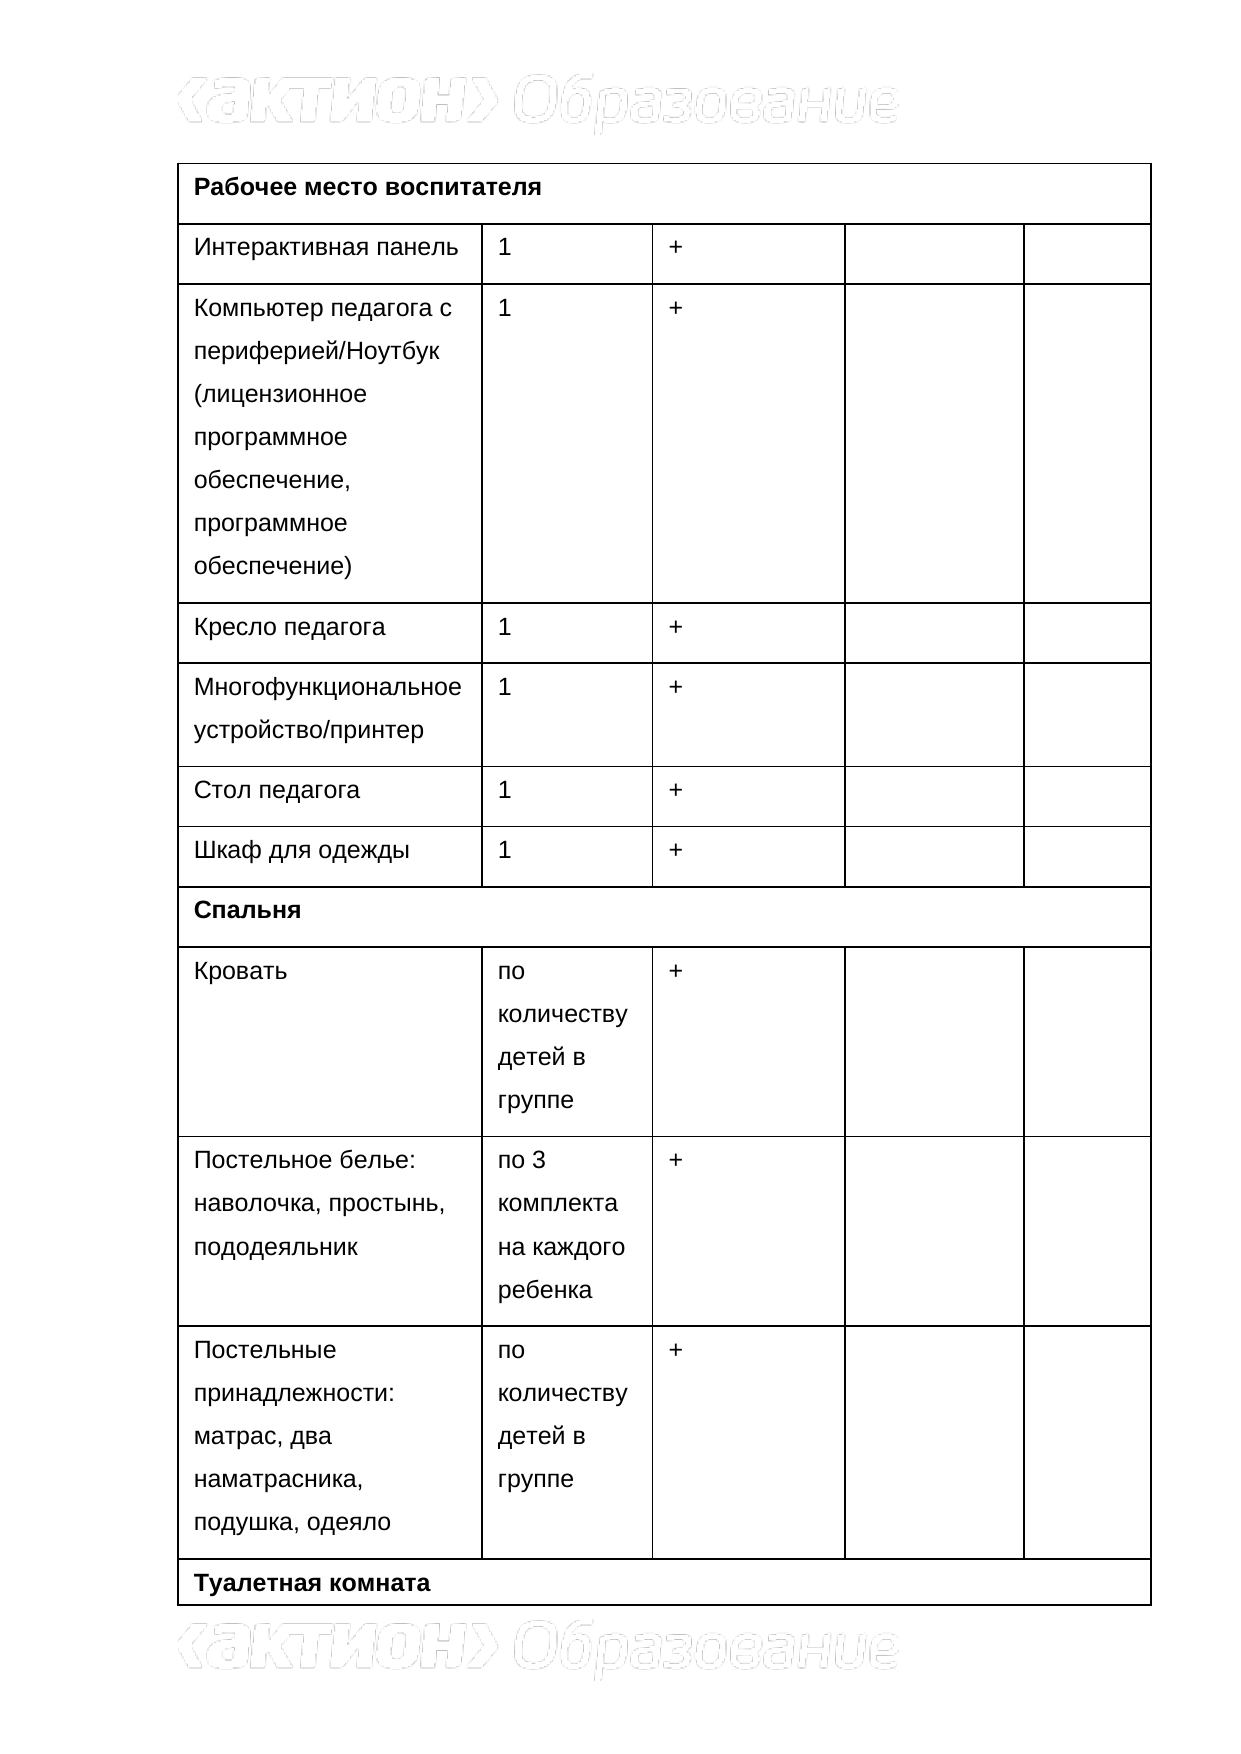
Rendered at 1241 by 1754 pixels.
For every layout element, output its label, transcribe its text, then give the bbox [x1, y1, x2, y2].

table_cell Спальня [179, 888, 1150, 946]
table_cell Кровать [179, 948, 481, 1136]
table_cell [1025, 948, 1150, 1136]
table_cell [1025, 604, 1150, 662]
table_cell [846, 664, 1023, 766]
picture [177, 1619, 899, 1681]
table_cell + [653, 1327, 844, 1558]
table_cell [1025, 1137, 1150, 1325]
table_cell 1 [483, 767, 652, 826]
picture [177, 73, 899, 135]
table_cell [846, 225, 1023, 283]
table_cell + [653, 664, 844, 766]
table_cell Шкаф для одежды [179, 827, 481, 886]
table_cell Стол педагога [179, 767, 481, 826]
table_cell + [653, 827, 844, 886]
table_cell Компьютер педагога с периферией/Ноутбук (лицензионное программное обеспечение, программное обеспечение) [179, 285, 481, 602]
table_cell + [653, 285, 844, 602]
table_cell [846, 948, 1023, 1136]
table_cell по 3 комплекта на каждого ребенка [483, 1137, 652, 1325]
table_cell [846, 827, 1023, 886]
table_cell [846, 767, 1023, 826]
table_cell [846, 1327, 1023, 1558]
table_cell Постельное белье: наволочка, простынь, пододеяльник [179, 1137, 481, 1325]
table_cell [1025, 827, 1150, 886]
table_cell Постельные принадлежности: матрас, два наматрасника, подушка, одеяло [179, 1327, 481, 1558]
table_cell 1 [483, 285, 652, 602]
table_cell [846, 1137, 1023, 1325]
table_cell + [653, 767, 844, 826]
table_cell Кресло педагога [179, 604, 481, 662]
table_cell [1025, 664, 1150, 766]
table_cell Многофункциональное устройство/принтер [179, 664, 481, 766]
table_cell 1 [483, 827, 652, 886]
table_cell [1025, 1327, 1150, 1558]
table_cell по количеству детей в группе [483, 948, 652, 1136]
table_cell Интерактивная панель [179, 225, 481, 283]
table_cell + [653, 604, 844, 662]
table_cell Рабочее место воспитателя [179, 164, 1150, 223]
table_cell + [653, 1137, 844, 1325]
table_cell [846, 285, 1023, 602]
table_cell [1025, 225, 1150, 283]
table_cell 1 [483, 664, 652, 766]
table_cell по количеству детей в группе [483, 1327, 652, 1558]
table_cell + [653, 225, 844, 283]
table_cell [1025, 767, 1150, 826]
table_cell [846, 604, 1023, 662]
table_cell + [653, 948, 844, 1136]
table_cell [1025, 285, 1150, 602]
table_cell 1 [483, 225, 652, 283]
table_cell Туалетная комната [179, 1560, 1150, 1604]
table_cell 1 [483, 604, 652, 662]
